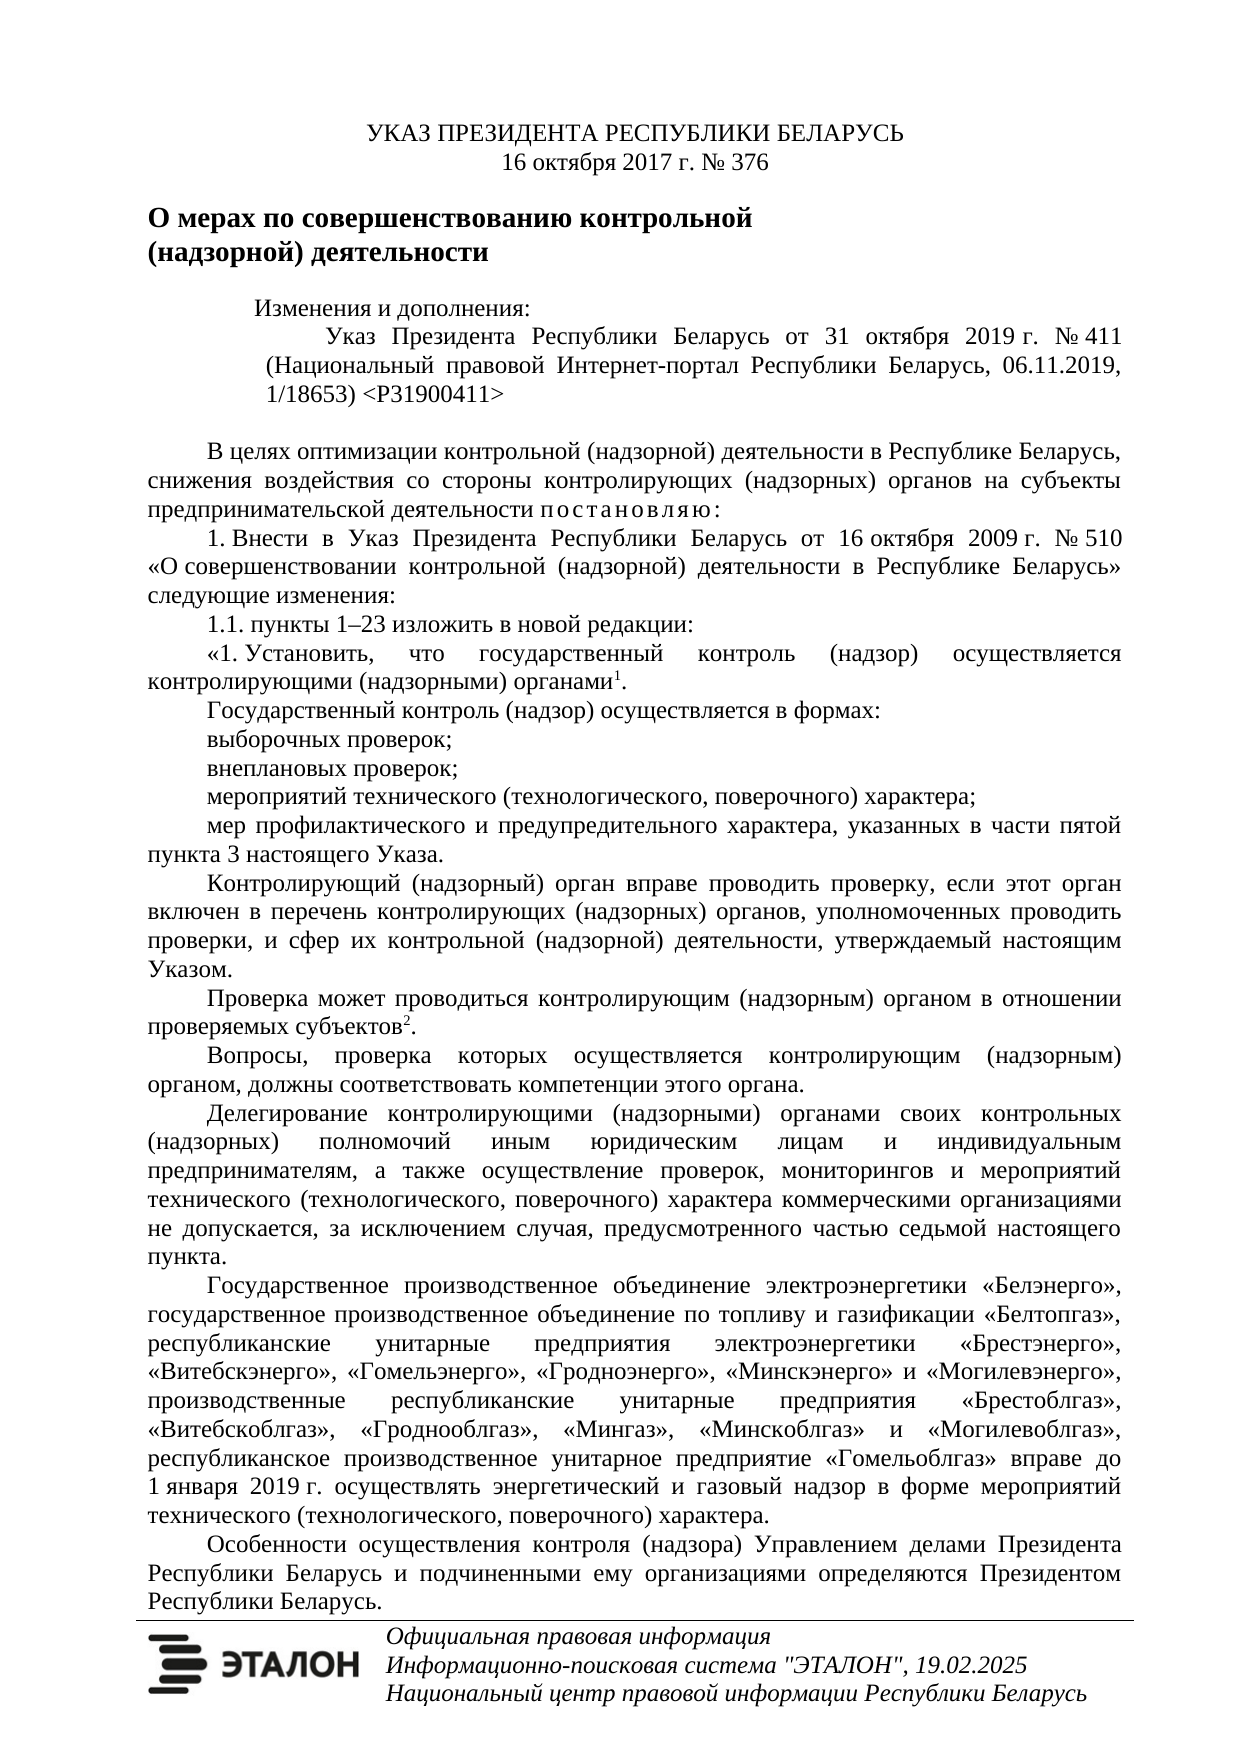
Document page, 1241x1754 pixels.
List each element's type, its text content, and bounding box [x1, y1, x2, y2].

text Вопросы, проверка которых осуществляется контролирующим (надзорным) органом, должны соответствовать компетенции этого органа. [147, 1040, 1122, 1098]
text Делегирование контролирующими (надзорными) органами своих контрольных (надзорных) полномочий иным юридическим лицам и индивидуальным предпринимателям, а также осуществление проверок, мониторингов и мероприятий технического (технологического, поверочного) характера коммерческими организациями не допускается, за исключением случая, предусмотренного частью седьмой настоящего пункта. [147, 1098, 1122, 1270]
text выборочных проверок; [147, 724, 1122, 753]
text Государственный контроль (надзор) осуществляется в формах: [147, 695, 1122, 724]
text «1. Установить, что государственный контроль (надзор) осуществляется контролирующими (надзорными) органами1. [147, 638, 1122, 695]
text 1.1. пункты 1–23 изложить в новой редакции: [147, 609, 1122, 638]
text 16 октября 2017 г. № 376 [147, 147, 1122, 176]
text Изменения и дополнения: [254, 293, 1122, 321]
picture [147, 1632, 360, 1696]
text Указ Президента Республики Беларусь от 31 октября 2019 г. № 411 (Национальный правовой Интернет-портал Республики Беларусь, 06.11.2019, 1/18653) <P31900411> [266, 321, 1122, 408]
text Особенности осуществления контроля (надзора) Управлением делами Президента Республики Беларусь и подчиненными ему организациями определяются Президентом Республики Беларусь. [147, 1529, 1122, 1615]
text УКАЗ ПРЕЗИДЕНТА РЕСПУБЛИКИ БЕЛАРУСЬ [147, 118, 1122, 147]
text 1. Внести в Указ Президента Республики Беларусь от 16 октября 2009 г. № 510 «О совершенствовании контрольной (надзорной) деятельности в Республике Беларусь» следующие изменения: [147, 523, 1122, 609]
text Проверка может проводиться контролирующим (надзорным) органом в отношении проверяемых субъектов2. [147, 983, 1122, 1040]
text мероприятий технического (технологического, поверочного) характера; [147, 781, 1122, 810]
text Контролирующий (надзорный) орган вправе проводить проверку, если этот орган включен в перечень контролирующих (надзорных) органов, уполномоченных проводить проверки, и сфер их контрольной (надзорной) деятельности, утверждаемый настоящим Указом. [147, 868, 1122, 983]
title О мерах по совершенствованию контрольной (надзорной) деятельности [147, 201, 886, 268]
text В целях оптимизации контрольной (надзорной) деятельности в Республике Беларусь, снижения воздействия со стороны контролирующих (надзорных) органов на субъекты предпринимательской деятельности постановляю: [147, 436, 1122, 523]
text Государственное производственное объединение электроэнергетики «Белэнерго», государственное производственное объединение по топливу и газификации «Белтопгаз», республиканские унитарные предприятия электроэнергетики «Брестэнерго», «Витебскэнерго», «Гомельэнерго», «Гродноэнерго», «Минскэнерго» и «Могилевэнерго», производственные республиканские унитарные предприятия «Брестоблгаз», «Витебскоблгаз», «Гроднооблгаз», «Мингаз», «Минскоблгаз» и «Могилевоблгаз», республиканское производственное унитарное предприятие «Гомельоблгаз» вправе до 1 января 2019 г. осуществлять энергетический и газовый надзор в форме мероприятий технического (технологического, поверочного) характера. [147, 1270, 1122, 1529]
text мер профилактического и предупредительного характера, указанных в части пятой пункта 3 настоящего Указа. [147, 810, 1122, 868]
text внеплановых проверок; [147, 753, 1122, 781]
